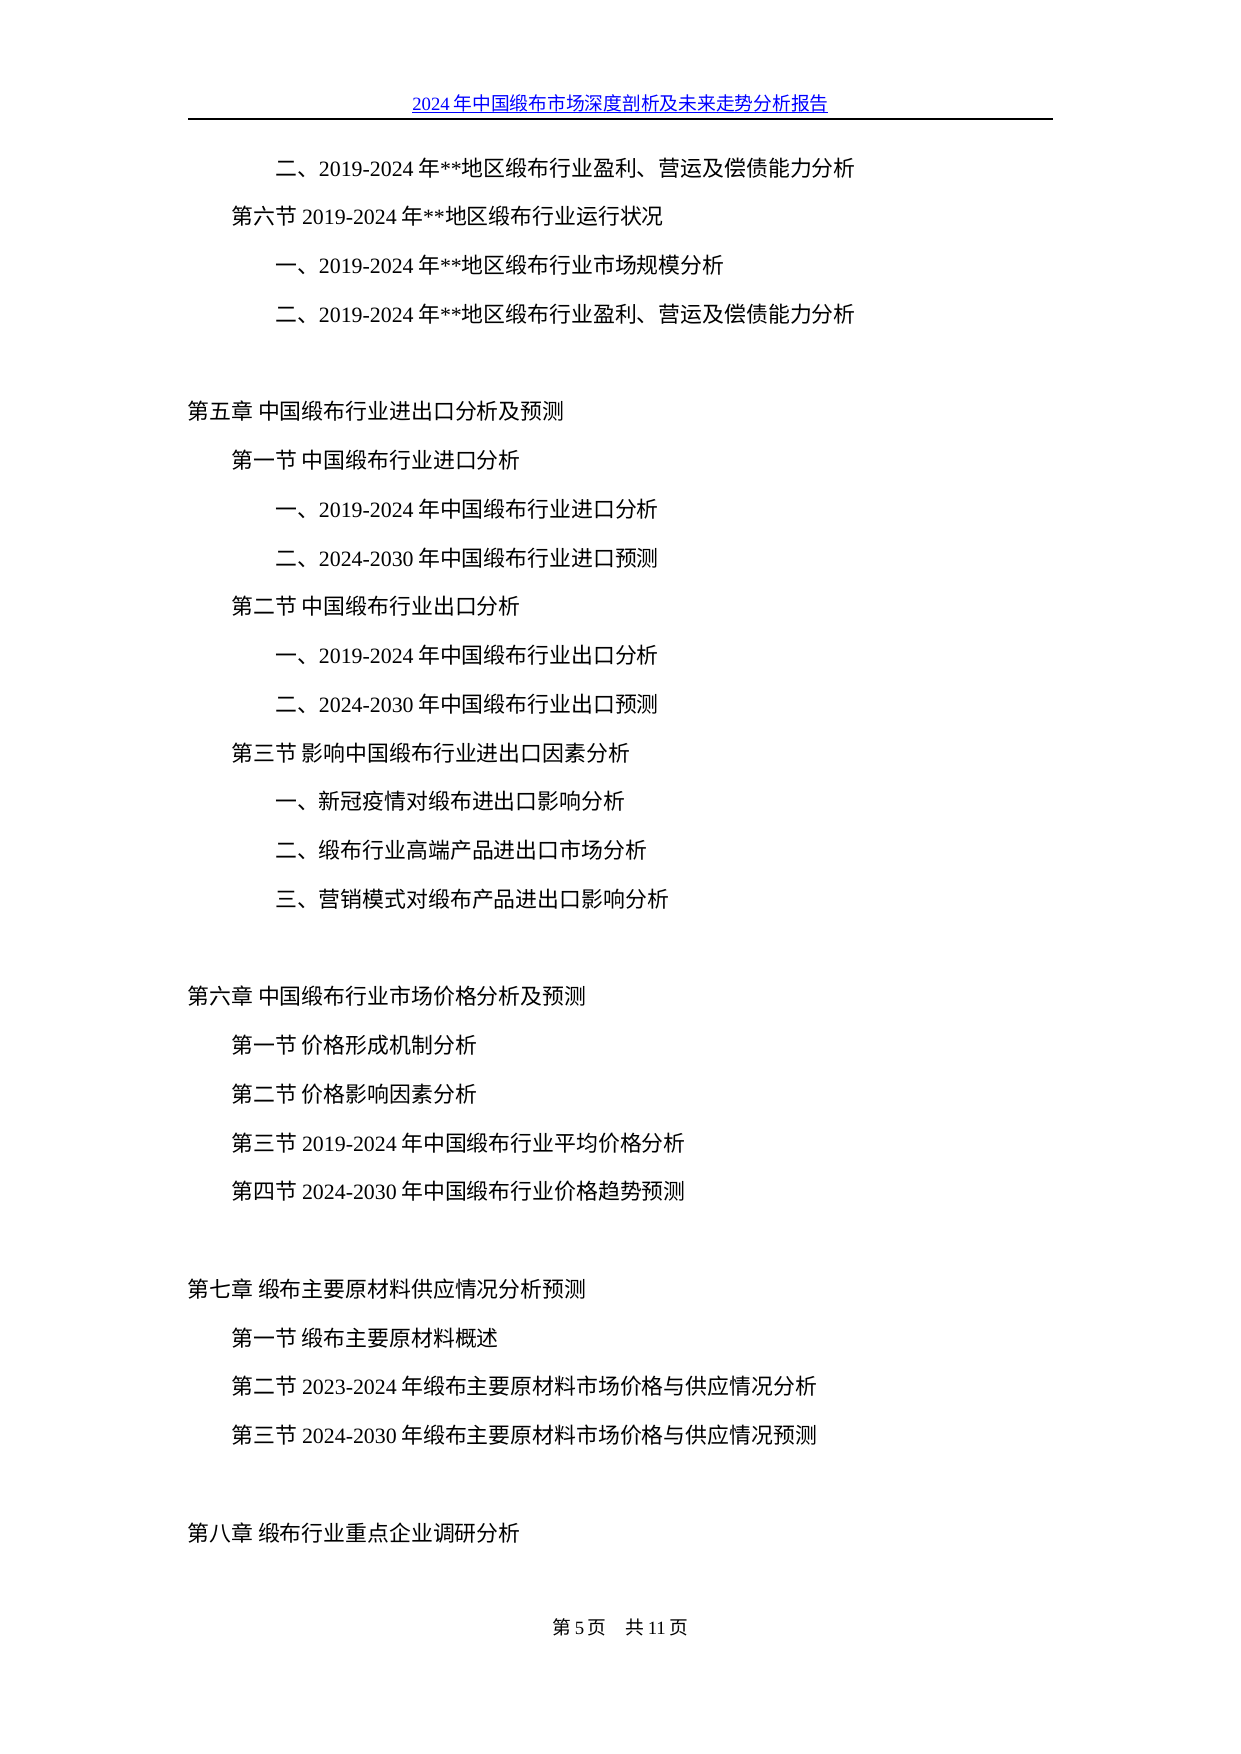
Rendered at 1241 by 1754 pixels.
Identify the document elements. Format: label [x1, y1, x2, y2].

text [187, 150, 1053, 1548]
